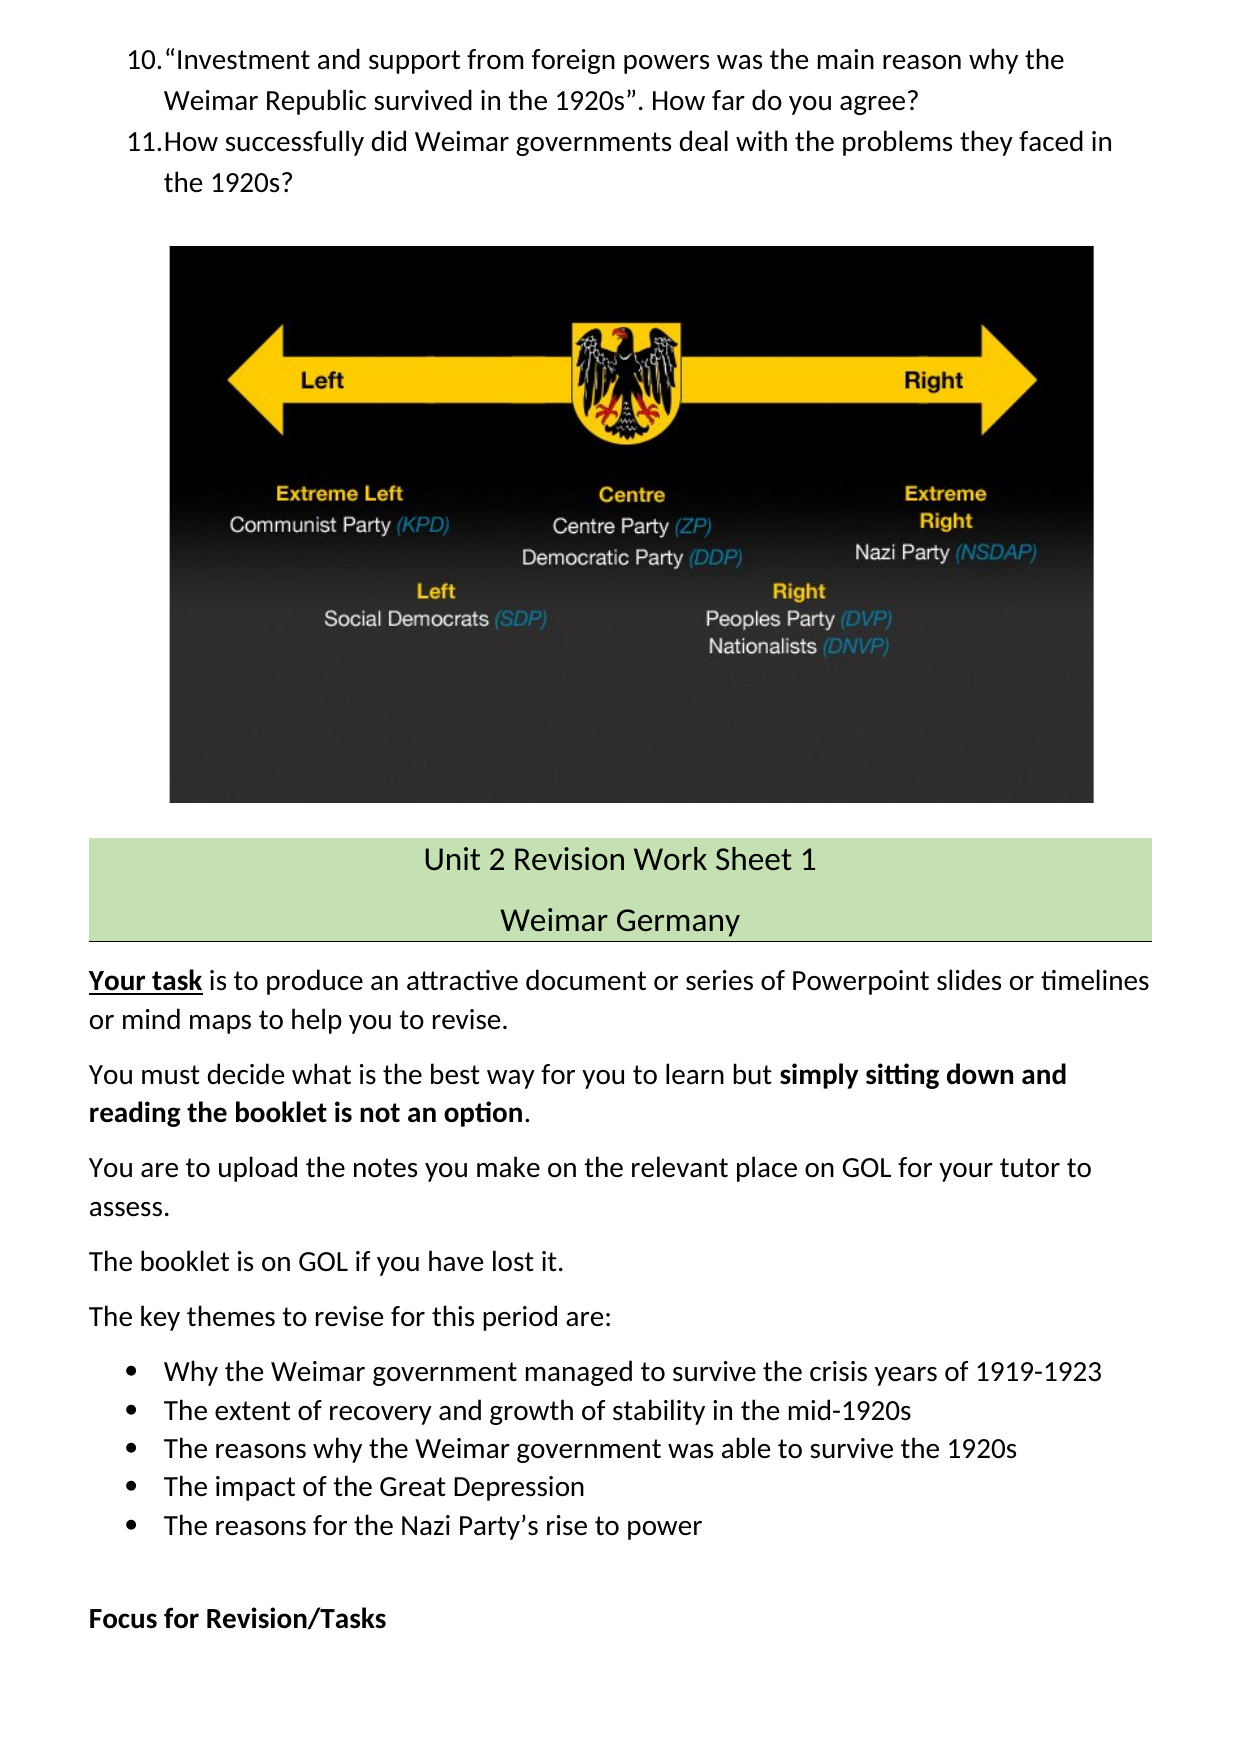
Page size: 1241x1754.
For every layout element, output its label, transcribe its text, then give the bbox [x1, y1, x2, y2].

text Unit 2 Revision Work Sheet 1 [89, 838, 1152, 879]
list The reasons for the Nazi Party’s rise to power [126, 1507, 1152, 1543]
picture [168, 246, 1094, 802]
text You must decide what is the best way for you to learn but simply sitting down and reading the booklet is not an option. [89, 1056, 1152, 1130]
text Weimar Germany [89, 899, 1152, 941]
text The key themes to revise for this period are: [89, 1298, 1152, 1334]
text You are to upload the notes you make on the relevant place on GOL for your tutor to assess. [89, 1149, 1152, 1223]
text Your task is to produce an attractive document or series of Powerpoint slides or timelines or mind maps to help you to revise. [89, 962, 1152, 1036]
list The impact of the Great Depression [126, 1468, 1152, 1504]
list The extent of recovery and growth of stability in the mid-1920s [126, 1392, 1152, 1427]
text The booklet is on GOL if you have lost it. [89, 1243, 1152, 1279]
list The reasons why the Weimar government was able to survive the 1920s [126, 1430, 1152, 1466]
list “Investment and support from foreign powers was the main reason why the Weimar Republic survived in the 1920s”. How far do you agree? [126, 41, 1152, 118]
list How successfully did Weimar governments deal with the problems they faced in the 1920s? [126, 123, 1152, 200]
list Why the Weimar government managed to survive the crisis years of 1919-1923 [126, 1353, 1152, 1389]
text Focus for Revision/Tasks [89, 1601, 1152, 1636]
